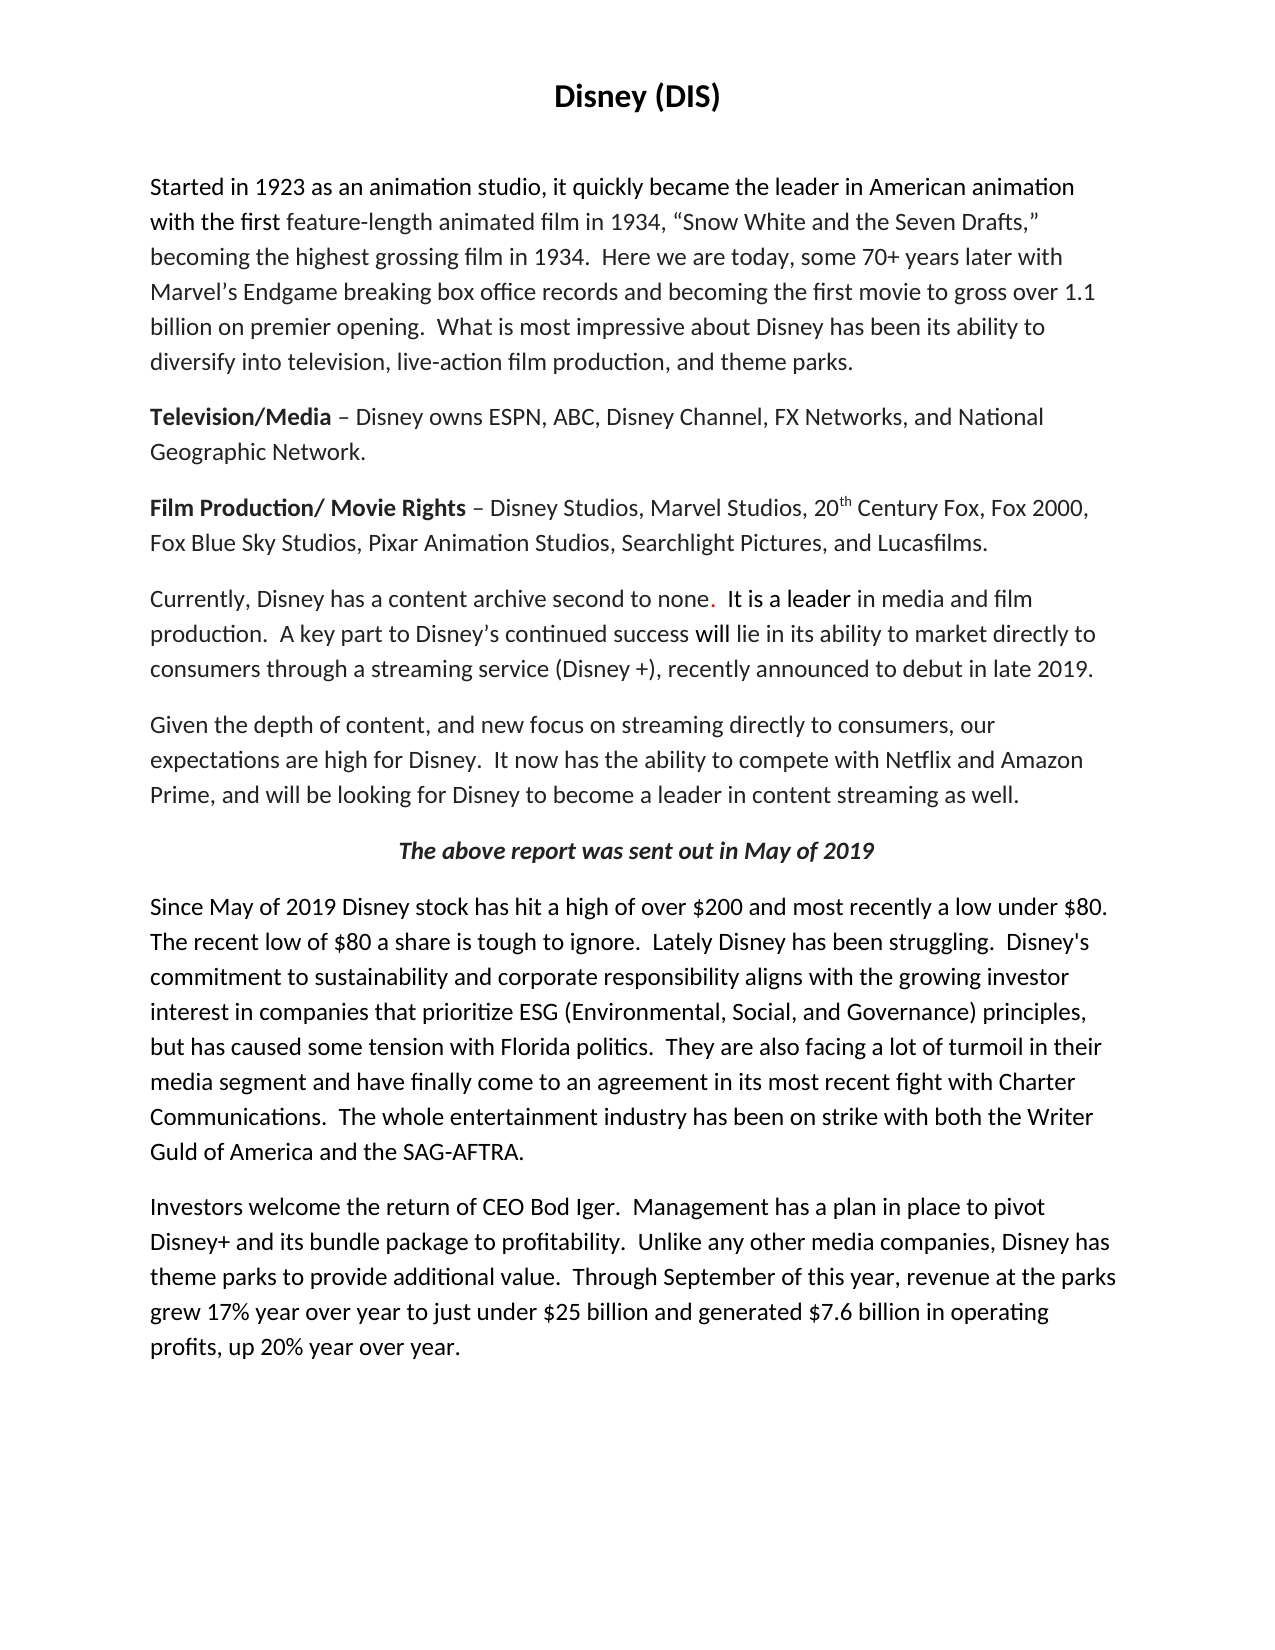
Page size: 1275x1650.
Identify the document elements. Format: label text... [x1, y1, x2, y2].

text Given the depth of content, and new focus on streaming directly to consumers, our expectations are high for Disney. It now has the ability to compete with Netflix and Amazon Prime, and will be looking for Disney to become a leader in content streaming as well. [150, 709, 1125, 809]
text Currently, Disney has a content archive second to none. It is a leader in media and film production. A key part to Disney’s continued success will lie in its ability to market directly to consumers through a streaming service (Disney +), recently announced to debut in late 2019. [150, 583, 1125, 684]
text Started in 1923 as an animation studio, it quickly became the leader in American animation with the first feature-length animated film in 1934, “Snow White and the Seven Drafts,” becoming the highest grossing film in 1934. Here we are today, some 70+ years later with Marvel’s Endgame breaking box office records and becoming the first movie to gross over 1.1 billion on premier opening. What is most impressive about Disney has been its ability to diversify into television, live-action film production, and theme parks. [150, 171, 1125, 376]
text Television/Media – Disney owns ESPN, ABC, Disney Channel, FX Networks, and National Geographic Network. [150, 401, 1125, 467]
text Since May of 2019 Disney stock has hit a high of over $200 and most recently a low under $80. The recent low of $80 a share is tough to ignore. Lately Disney has been struggling. Disney's commitment to sustainability and corporate responsibility aligns with the growing investor interest in companies that prioritize ESG (Environmental, Social, and Governance) principles, but has caused some tension with Florida politics. They are also facing a lot of turmoil in their media segment and have finally come to an agreement in its most recent fight with Charter Communications. The whole entertainment industry has been on strike with both the Writer Guld of America and the SAG-AFTRA. [150, 891, 1125, 1166]
text Film Production/ Movie Rights – Disney Studios, Marvel Studios, 20th Century Fox, Fox 2000, Fox Blue Sky Studios, Pixar Animation Studios, Searchlight Pictures, and Lucasfilms. [150, 492, 1125, 558]
text Investors welcome the return of CEO Bod Iger. Management has a plan in place to pivot Disney+ and its bundle package to profitability. Unlike any other media companies, Disney has theme parks to provide additional value. Through September of this year, revenue at the parks grew 17% year over year to just under $25 billion and generated $7.6 billion in operating profits, up 20% year over year. [150, 1191, 1125, 1362]
text The above report was sent out in May of 2019 [150, 835, 1125, 865]
